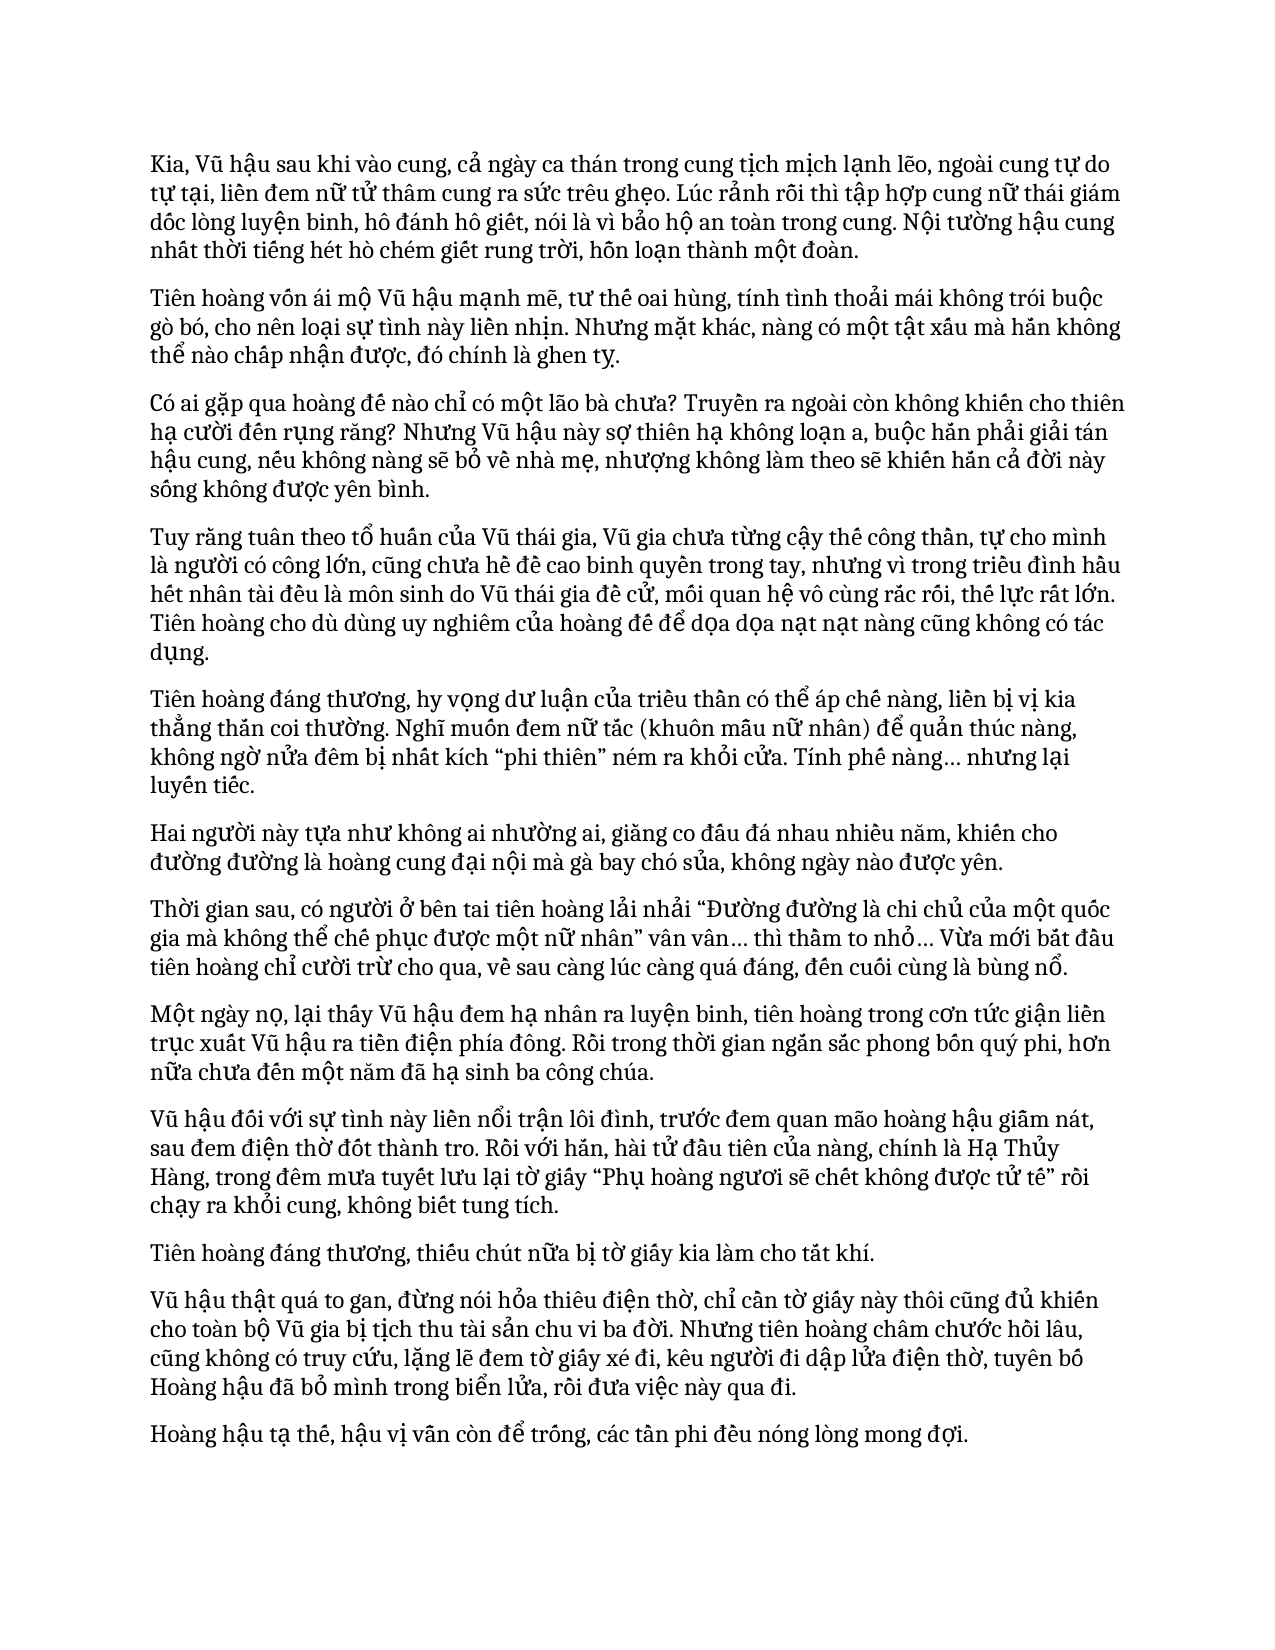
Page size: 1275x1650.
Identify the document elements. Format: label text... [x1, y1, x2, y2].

text Tiên hoàng đáng thương, thiếu chút nữa bị tờ giấy kia làm cho tắt khí. [150, 1239, 1125, 1267]
text Tiên hoàng vốn ái mộ Vũ hậu mạnh mẽ, tư thế oai hùng, tính tình thoải mái không trói buộc gò bó, cho nên loại sự tình này liền nhịn. Nhưng mặt khác, nàng có một tật xấu mà hắn không thể nào chấp nhận được, đó chính là ghen tỵ. [150, 284, 1125, 370]
text Vũ hậu thật quá to gan, đừng nói hỏa thiêu điện thờ, chỉ cần tờ giấy này thôi cũng đủ khiến cho toàn bộ Vũ gia bị tịch thu tài sản chu vi ba đời. Nhưng tiên hoàng châm chước hồi lâu, cũng không có truy cứu, lặng lẽ đem tờ giấy xé đi, kêu người đi dập lửa điện thờ, tuyên bố Hoàng hậu đã bỏ mình trong biển lửa, rồi đưa việc này qua đi. [150, 1286, 1125, 1401]
text Vũ hậu đối với sự tình này liền nổi trận lôi đình, trước đem quan mão hoàng hậu giẫm nát, sau đem điện thờ đốt thành tro. Rồi với hắn, hài tử đầu tiên của nàng, chính là Hạ Thủy Hàng, trong đêm mưa tuyết lưu lại tờ giấy “Phụ hoàng ngươi sẽ chết không được tử tế” rồi chạy ra khỏi cung, không biết tung tích. [150, 1105, 1125, 1220]
text Tuy rằng tuân theo tổ huấn của Vũ thái gia, Vũ gia chưa từng cậy thế công thần, tự cho mình là người có công lớn, cũng chưa hề đề cao binh quyền trong tay, nhưng vì trong triều đình hầu hết nhân tài đều là môn sinh do Vũ thái gia đề cử, mối quan hệ vô cùng rắc rối, thế lực rất lớn. Tiên hoàng cho dù dùng uy nghiêm của hoàng đế để dọa dọa nạt nạt nàng cũng không có tác dụng. [150, 522, 1125, 666]
text Thời gian sau, có người ở bên tai tiên hoàng lải nhải “Đường đường là chi chủ của một quốc gia mà không thể chế phục được một nữ nhân” vân vân… thì thầm to nhỏ… Vừa mới bắt đầu tiên hoàng chỉ cười trừ cho qua, về sau càng lúc càng quá đáng, đến cuối cùng là bùng nổ. [150, 895, 1125, 981]
text Có ai gặp qua hoàng đế nào chỉ có một lão bà chưa? Truyền ra ngoài còn không khiến cho thiên hạ cười đến rụng răng? Nhưng Vũ hậu này sợ thiên hạ không loạn a, buộc hắn phải giải tán hậu cung, nếu không nàng sẽ bỏ về nhà mẹ, nhượng không làm theo sẽ khiến hắn cả đời này sống không được yên bình. [150, 389, 1125, 504]
text Hoàng hậu tạ thế, hậu vị vẫn còn để trống, các tần phi đều nóng lòng mong đợi. [150, 1420, 1125, 1449]
text Một ngày nọ, lại thấy Vũ hậu đem hạ nhân ra luyện binh, tiên hoàng trong cơn tức giận liền trục xuất Vũ hậu ra tiền điện phía đông. Rồi trong thời gian ngắn sắc phong bốn quý phi, hơn nữa chưa đến một năm đã hạ sinh ba công chúa. [150, 1000, 1125, 1086]
text Kia, Vũ hậu sau khi vào cung, cả ngày ca thán trong cung tịch mịch lạnh lẽo, ngoài cung tự do tự tại, liền đem nữ tử thâm cung ra sức trêu ghẹo. Lúc rảnh rỗi thì tập hợp cung nữ thái giám dốc lòng luyện binh, hô đánh hô giết, nói là vì bảo hộ an toàn trong cung. Nội tường hậu cung nhất thời tiếng hét hò chém giết rung trời, hỗn loạn thành một đoàn. [150, 150, 1125, 265]
text Tiên hoàng đáng thương, hy vọng dư luận của triều thần có thể áp chế nàng, liền bị vị kia thẳng thắn coi thường. Nghĩ muốn đem nữ tắc (khuôn mẫu nữ nhân) để quản thúc nàng, không ngờ nửa đêm bị nhất kích “phi thiên” ném ra khỏi cửa. Tính phế nàng… nhưng lại luyến tiếc. [150, 685, 1125, 800]
text Hai người này tựa như không ai nhường ai, giằng co đấu đá nhau nhiều năm, khiến cho đường đường là hoàng cung đại nội mà gà bay chó sủa, không ngày nào được yên. [150, 819, 1125, 876]
